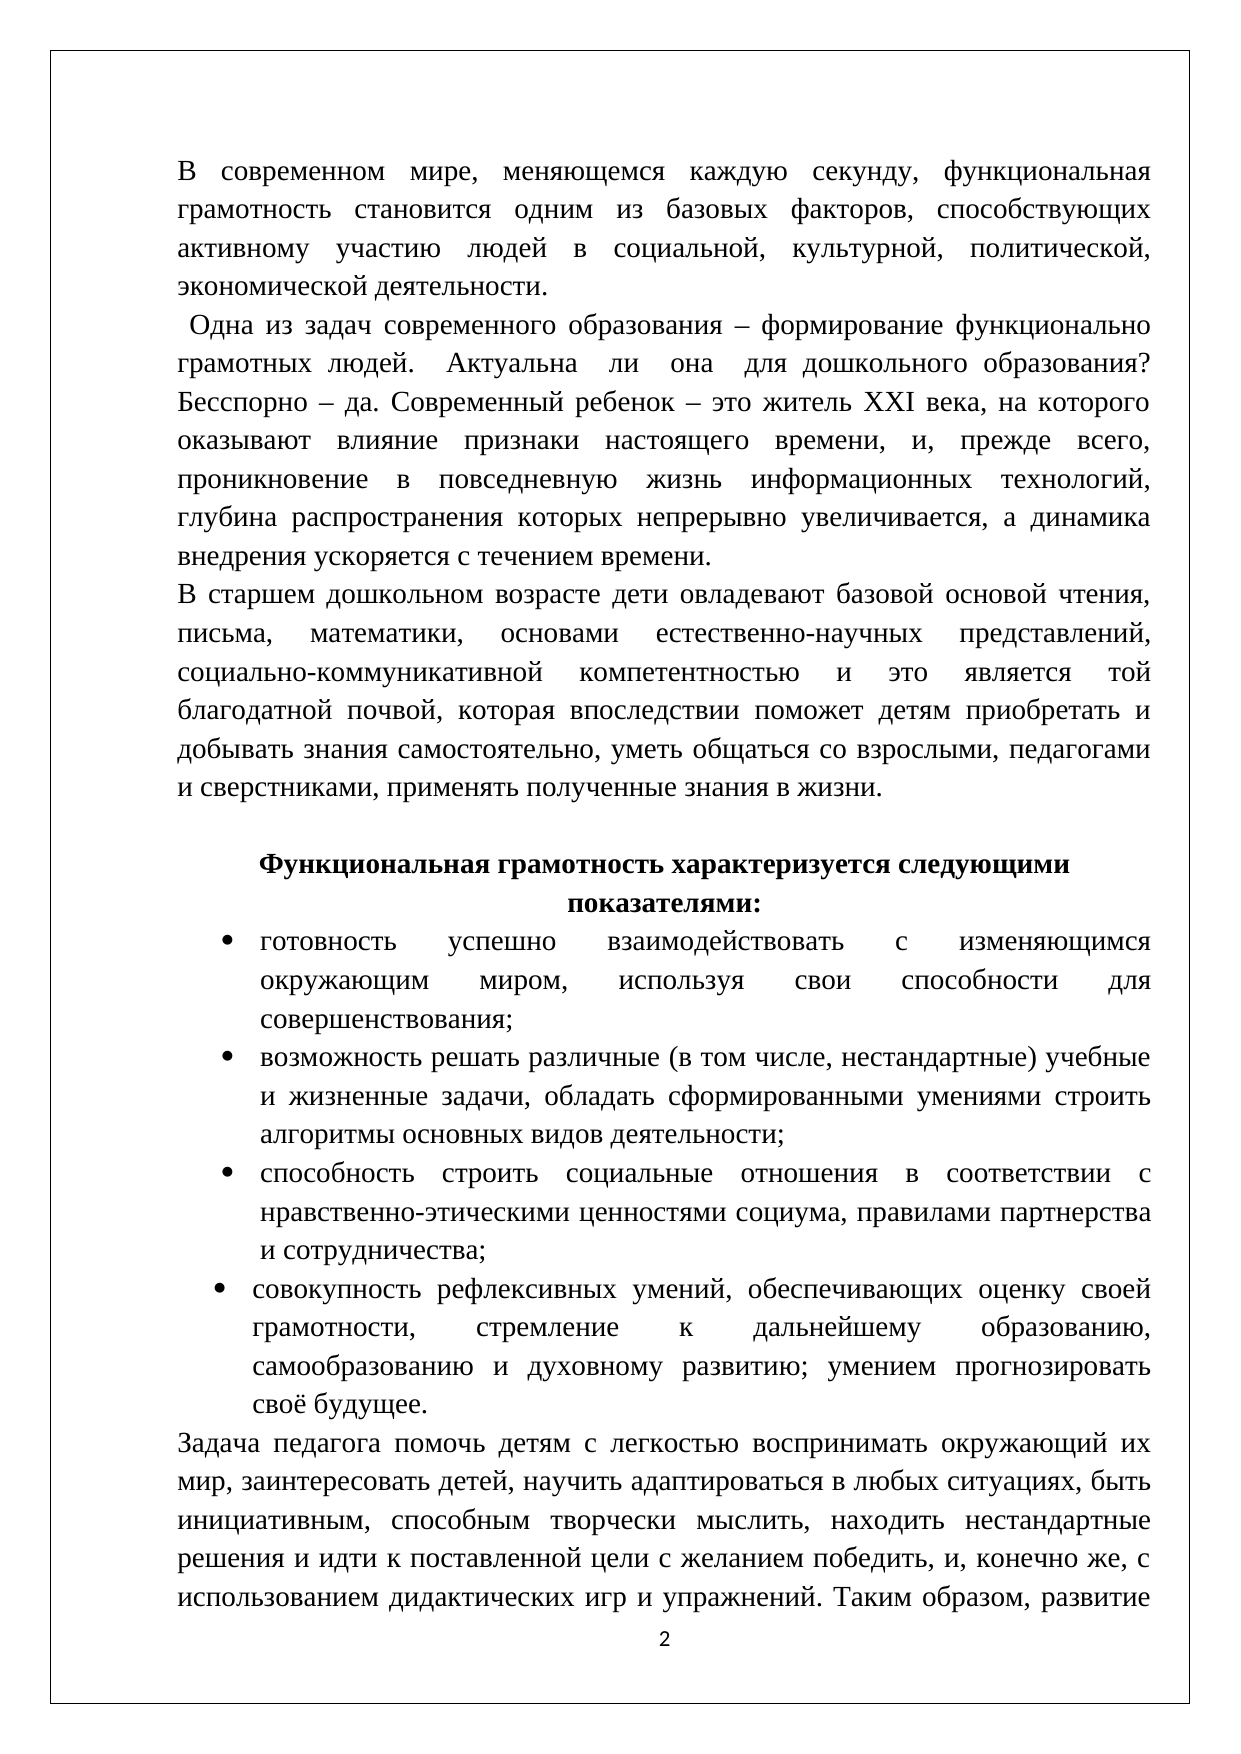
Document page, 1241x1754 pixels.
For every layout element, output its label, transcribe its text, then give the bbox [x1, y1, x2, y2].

text В современном мире, меняющемся каждую секунду, функциональная грамотность становится одним из базовых факторов, способствующих активному участию людей в социальной, культурной, политической, экономической деятельности. [177, 153, 1152, 302]
text Функциональная грамотность характеризуется следующими [177, 846, 1152, 880]
text В старшем дошкольном возрасте дети овладевают базовой основой чтения, письма, математики, основами естественно-научных представлений, социально-коммуникативной компетентностью и это является той благодатной почвой, которая впоследствии поможет детям приобретать и добывать знания самостоятельно, уметь общаться со взрослыми, педагогами и сверстниками, применять полученные знания в жизни. [177, 577, 1152, 803]
text показателями: [177, 885, 1152, 918]
list способность строить социальные отношения в соответствии с нравственно-этическими ценностями социума, правилами партнерства и сотрудничества; [222, 1155, 1152, 1266]
list совокупность рефлексивных умений, обеспечивающих оценку своей грамотности, стремление к дальнейшему образованию, самообразованию и духовному развитию; умением прогнозировать своё будущее. [214, 1271, 1152, 1420]
text Одна из задач современного образования – формирование функционально грамотных людей. Актуальна ли она для дошкольного образования? Бесспорно – да. Современный ребенок – это житель XXI века, на которого оказывают влияние признаки настоящего времени, и, прежде всего, проникновение в повседневную жизнь информационных технологий, глубина распространения которых непрерывно увеличивается, а динамика внедрения ускоряется с течением времени. [177, 307, 1152, 572]
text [177, 1425, 1152, 1613]
list возможность решать различные (в том числе, нестандартные) учебные и жизненные задачи, обладать сформированными умениями строить алгоритмы основных видов деятельности; [222, 1039, 1152, 1150]
list готовность успешно взаимодействовать с изменяющимся окружающим миром, используя свои способности для совершенствования; [222, 923, 1152, 1034]
